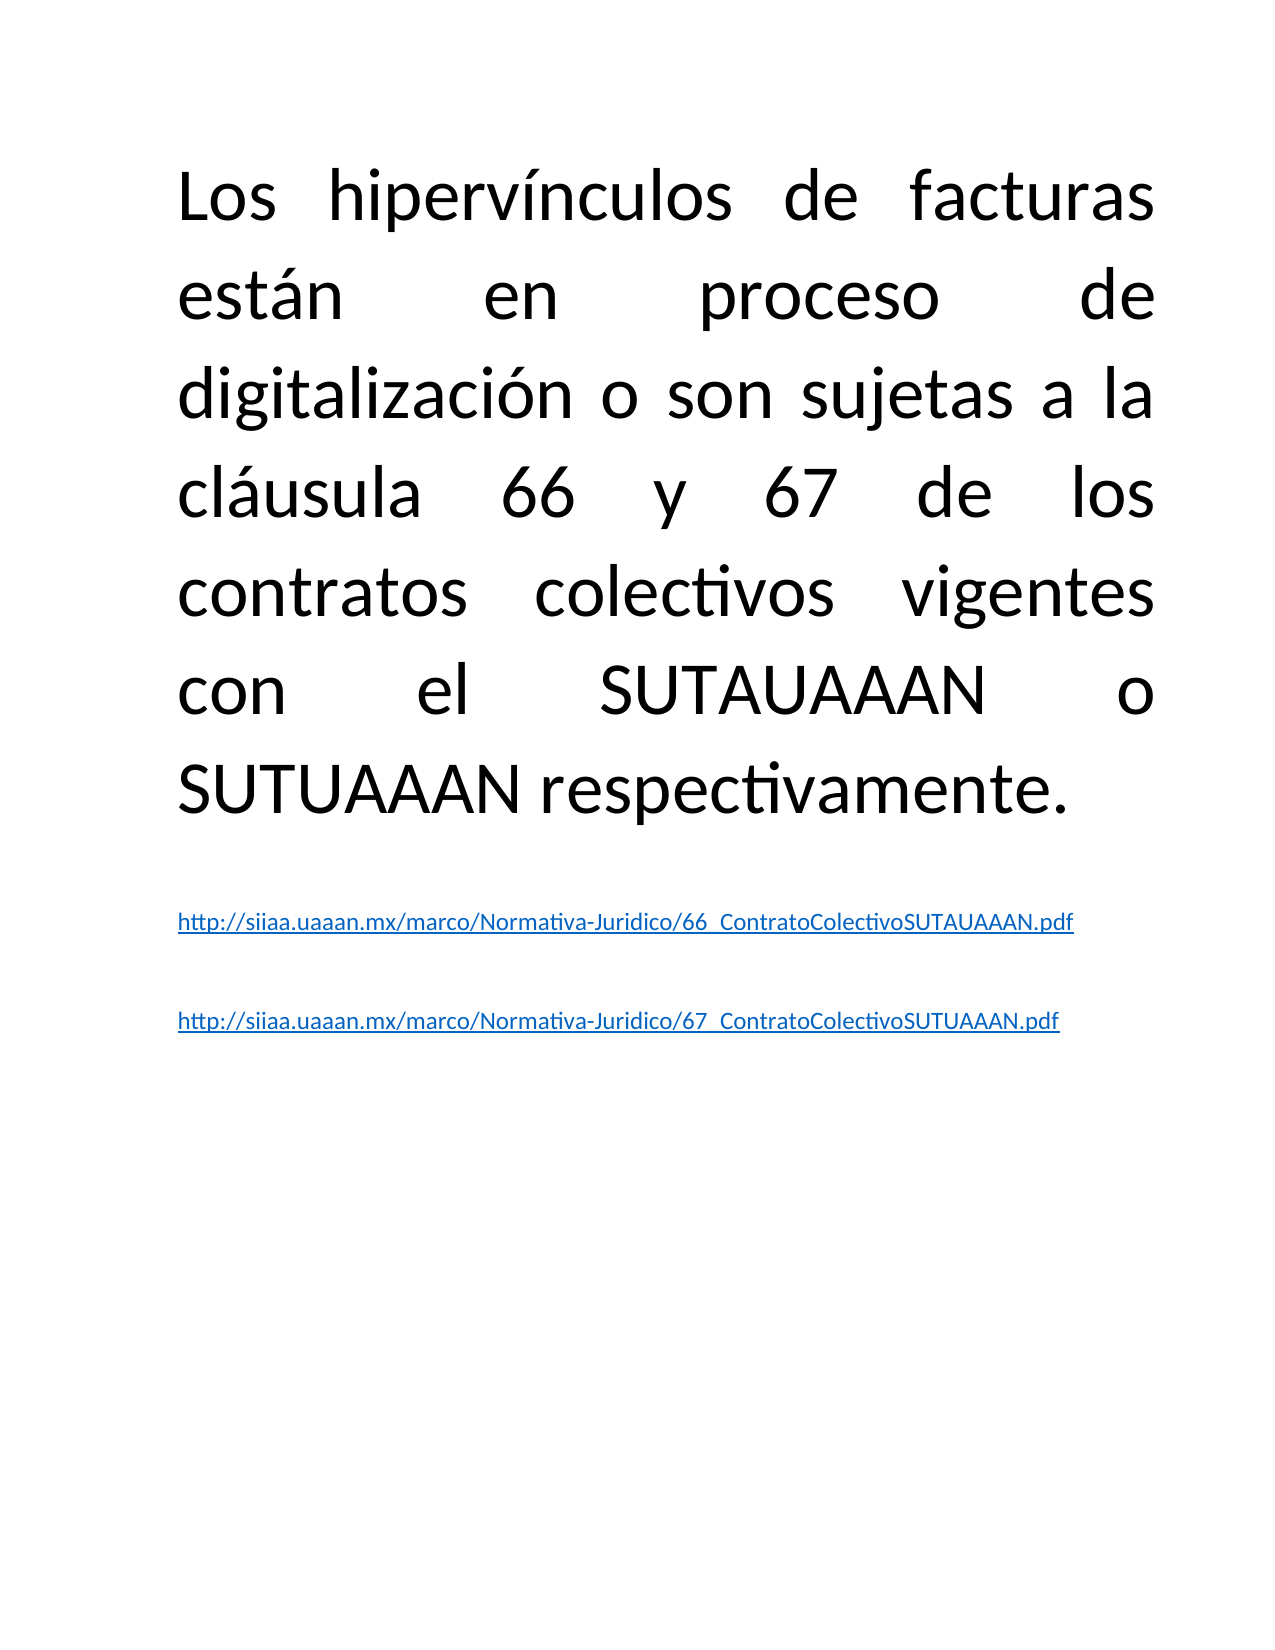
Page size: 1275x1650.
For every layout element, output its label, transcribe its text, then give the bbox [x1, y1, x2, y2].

text http://siiaa.uaaan.mx/marco/Normativa-Juridico/67_ContratoColectivoSUTUAAAN.pdf [177, 1005, 1157, 1036]
text http://siiaa.uaaan.mx/marco/Normativa-Juridico/66_ContratoColectivoSUTAUAAAN.pdf [177, 906, 1157, 936]
text Los hipervínculos de facturas están en proceso de digitalización o son sujetas a la cláusula 66 y 67 de los contratos colectivos vigentes con el SUTAUAAAN o SUTUAAAN respectivamente. [177, 148, 1157, 832]
